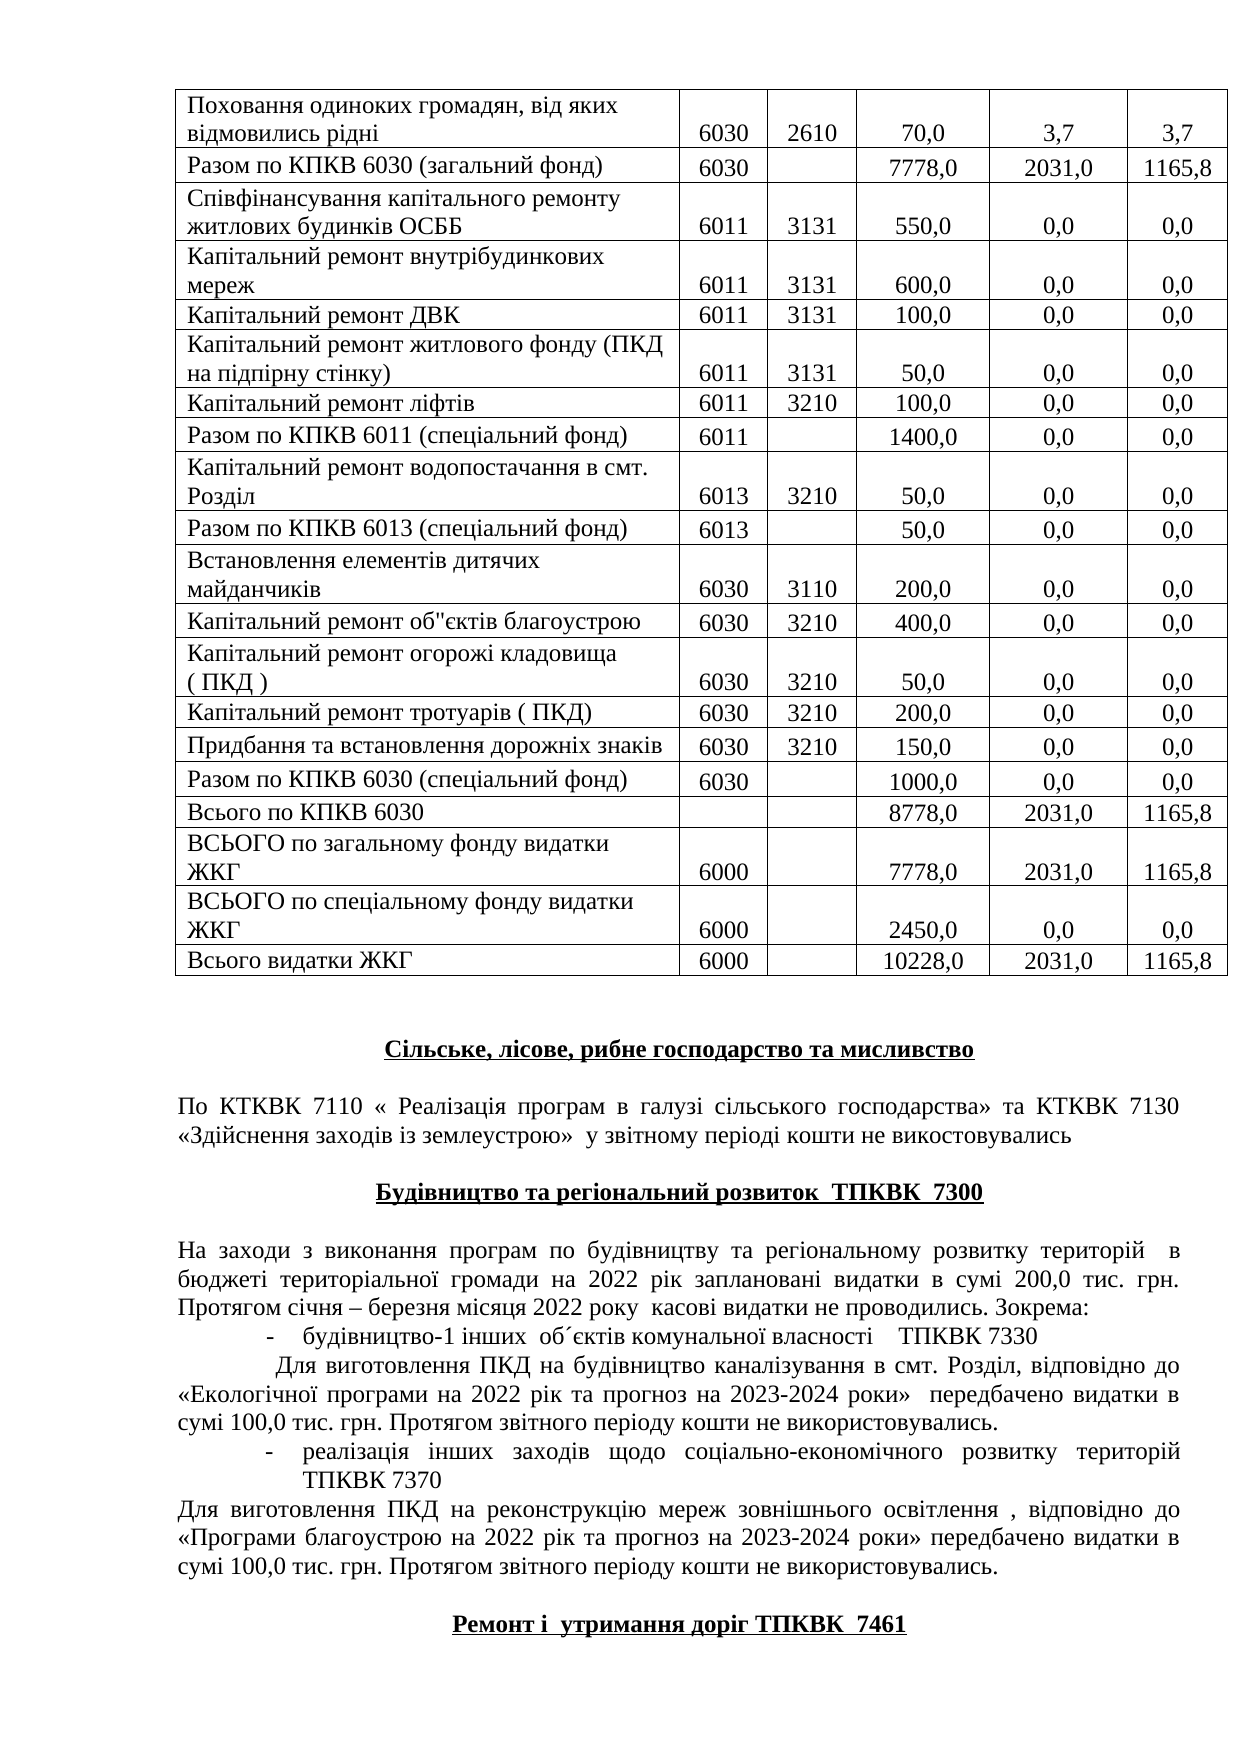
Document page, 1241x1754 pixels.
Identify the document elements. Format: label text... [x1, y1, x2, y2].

table_cell 0,0 [990, 418, 1127, 451]
table_cell 6030 [680, 545, 767, 603]
table_cell 2031,0 [990, 797, 1127, 827]
table_cell 2450,0 [857, 886, 989, 944]
table_cell Придбання та встановлення дорожніх знаків [176, 728, 679, 761]
table_cell 3210 [768, 697, 856, 727]
table_cell 3210 [768, 452, 856, 510]
table_cell 0,0 [990, 452, 1127, 510]
table_cell 0,0 [990, 762, 1127, 796]
table_cell 3131 [768, 241, 856, 299]
table_cell 1165,8 [1128, 945, 1227, 975]
table_cell 0,0 [990, 241, 1127, 299]
table_cell [768, 886, 856, 944]
text Для виготовлення ПКД на реконструкцію мереж зовнішнього освітлення , відповідно до «Програми благоустрою на 2022 рік та прогноз на 2023-2024 роки» передбачено видатки в сумі 100,0 тис. грн. Протягом звітного періоду кошти не використовувались. [177, 1494, 1181, 1580]
table_cell 50,0 [857, 511, 989, 544]
table_cell Капітальний ремонт водопостачання в смт. Розділ [176, 452, 679, 510]
table_cell 0,0 [990, 728, 1127, 761]
table_cell Разом по КПКВ 6030 (спеціальний фонд) [176, 762, 679, 796]
table_cell 0,0 [1128, 886, 1227, 944]
text Сільське, лісове, рибне господарство та мисливство [177, 1034, 1181, 1062]
table_cell 50,0 [857, 452, 989, 510]
table_cell 6030 [680, 697, 767, 727]
table_cell 6030 [680, 762, 767, 796]
table_cell 6030 [680, 148, 767, 182]
table_cell 3131 [768, 183, 856, 240]
table_cell 6013 [680, 452, 767, 510]
table_cell 1165,8 [1128, 797, 1227, 827]
table_cell 0,0 [990, 300, 1127, 328]
table_cell Встановлення елементів дитячих майданчиків [176, 545, 679, 603]
table_cell 1400,0 [857, 418, 989, 451]
table_cell 0,0 [1128, 183, 1227, 240]
table_cell 0,0 [990, 604, 1127, 637]
table_cell 3210 [768, 604, 856, 637]
table_cell 550,0 [857, 183, 989, 240]
table_cell 0,0 [990, 330, 1127, 387]
table_cell 100,0 [857, 388, 989, 417]
table_cell 0,0 [1128, 452, 1227, 510]
table_cell 100,0 [857, 300, 989, 328]
table_cell [768, 511, 856, 544]
table_cell 0,0 [1128, 300, 1227, 328]
table_cell 3131 [768, 300, 856, 328]
table_cell 0,0 [1128, 638, 1227, 696]
table_cell Капітальний ремонт огорожі кладовища ( ПКД ) [176, 638, 679, 696]
table_cell [768, 828, 856, 885]
table_cell Всього по КПКВ 6030 [176, 797, 679, 827]
table_cell 7778,0 [857, 148, 989, 182]
table_cell 0,0 [1128, 545, 1227, 603]
table_cell 6030 [680, 604, 767, 637]
table_cell 6011 [680, 183, 767, 240]
table_cell 150,0 [857, 728, 989, 761]
table_cell 0,0 [1128, 511, 1227, 544]
table_cell 0,0 [1128, 604, 1227, 637]
table_cell ВСЬОГО по загальному фонду видатки ЖКГ [176, 828, 679, 885]
table_cell Разом по КПКВ 6011 (спеціальний фонд) [176, 418, 679, 451]
table_cell 0,0 [1128, 418, 1227, 451]
table_cell 6030 [680, 728, 767, 761]
table_cell Капітальний ремонт внутрібудинкових мереж [176, 241, 679, 299]
table_cell 6011 [680, 388, 767, 417]
table_cell 0,0 [1128, 388, 1227, 417]
table_cell 0,0 [990, 545, 1127, 603]
table_cell 1165,8 [1128, 148, 1227, 182]
table_cell 0,0 [990, 886, 1127, 944]
table_cell 0,0 [1128, 330, 1227, 387]
table_cell 6011 [680, 330, 767, 387]
table_cell 0,0 [990, 697, 1127, 727]
table_cell 6000 [680, 828, 767, 885]
table_cell Співфінансування капітального ремонту житлових будинків ОСББ [176, 183, 679, 240]
table_cell 2031,0 [990, 945, 1127, 975]
table_cell Капітальний ремонт ліфтів [176, 388, 679, 417]
table_cell 3131 [768, 330, 856, 387]
table_cell [768, 797, 856, 827]
table_cell 50,0 [857, 638, 989, 696]
table_cell 3210 [768, 728, 856, 761]
table_cell 2031,0 [990, 828, 1127, 885]
table_cell 200,0 [857, 545, 989, 603]
table_cell 0,0 [1128, 697, 1227, 727]
table_cell 0,0 [990, 638, 1127, 696]
table_cell 70,0 [857, 90, 989, 147]
table_cell Разом по КПКВ 6030 (загальний фонд) [176, 148, 679, 182]
table_cell 1000,0 [857, 762, 989, 796]
list будівництво-1 інших об´єктів комунальної власності ТПКВК 7330 [266, 1321, 1181, 1350]
table_cell Разом по КПКВ 6013 (спеціальний фонд) [176, 511, 679, 544]
table_cell [768, 945, 856, 975]
table_cell 6030 [680, 90, 767, 147]
text Для виготовлення ПКД на будівництво каналізування в смт. Розділ, відповідно до «Екологічної програми на 2022 рік та прогноз на 2023-2024 роки» передбачено видатки в сумі 100,0 тис. грн. Протягом звітного періоду кошти не використовувались. [177, 1350, 1181, 1436]
text Ремонт і утримання доріг ТПКВК 7461 [177, 1609, 1181, 1637]
table_cell 3,7 [1128, 90, 1227, 147]
table_cell 8778,0 [857, 797, 989, 827]
table_cell Всього видатки ЖКГ [176, 945, 679, 975]
table_cell 0,0 [990, 183, 1127, 240]
table_cell 6000 [680, 886, 767, 944]
table_cell [768, 762, 856, 796]
table_cell [680, 797, 767, 827]
table_cell 6011 [680, 300, 767, 328]
table_cell 6013 [680, 511, 767, 544]
table_cell 2610 [768, 90, 856, 147]
table_cell Капітальний ремонт житлового фонду (ПКД на підпірну стінку) [176, 330, 679, 387]
table_cell 6030 [680, 638, 767, 696]
text По КТКВК 7110 « Реалізація програм в галузі сільського господарства» та КТКВК 7130 «Здійснення заходів із землеустрою» у звітному періоді кошти не викостовувались [177, 1091, 1181, 1149]
table_cell 2031,0 [990, 148, 1127, 182]
text На заходи з виконання програм по будівництву та регіональному розвитку територій в бюджеті територіальної громади на 2022 рік заплановані видатки в сумі 200,0 тис. грн. Протягом січня – березня місяця 2022 року касові видатки не проводились. Зокрема: [177, 1235, 1181, 1321]
table_cell 0,0 [990, 388, 1127, 417]
table_cell 3210 [768, 388, 856, 417]
table_cell 0,0 [1128, 241, 1227, 299]
table_cell 600,0 [857, 241, 989, 299]
table_cell [768, 418, 856, 451]
table_cell 50,0 [857, 330, 989, 387]
table_cell 6000 [680, 945, 767, 975]
table_cell 3210 [768, 638, 856, 696]
table_cell [768, 148, 856, 182]
table_cell Поховання одиноких громадян, від яких відмовились рідні [176, 90, 679, 147]
table_cell 6011 [680, 418, 767, 451]
table_cell 10228,0 [857, 945, 989, 975]
table_cell Капітальний ремонт об"єктів благоустрою [176, 604, 679, 637]
table_cell 3,7 [990, 90, 1127, 147]
text Будівництво та регіональний розвиток ТПКВК 7300 [177, 1177, 1181, 1206]
table_cell ВСЬОГО по спеціальному фонду видатки ЖКГ [176, 886, 679, 944]
table_cell Капітальний ремонт тротуарів ( ПКД) [176, 697, 679, 727]
table_cell Капітальний ремонт ДВК [176, 300, 679, 328]
table_cell 0,0 [1128, 728, 1227, 761]
table_cell 3110 [768, 545, 856, 603]
list реалізація інших заходів щодо соціально-економічного розвитку територій ТПКВК 7370 [265, 1436, 1181, 1494]
table_cell 0,0 [1128, 762, 1227, 796]
table_cell 1165,8 [1128, 828, 1227, 885]
table_cell 6011 [680, 241, 767, 299]
table_cell 200,0 [857, 697, 989, 727]
table_cell 0,0 [990, 511, 1127, 544]
table_cell 7778,0 [857, 828, 989, 885]
table_cell 400,0 [857, 604, 989, 637]
